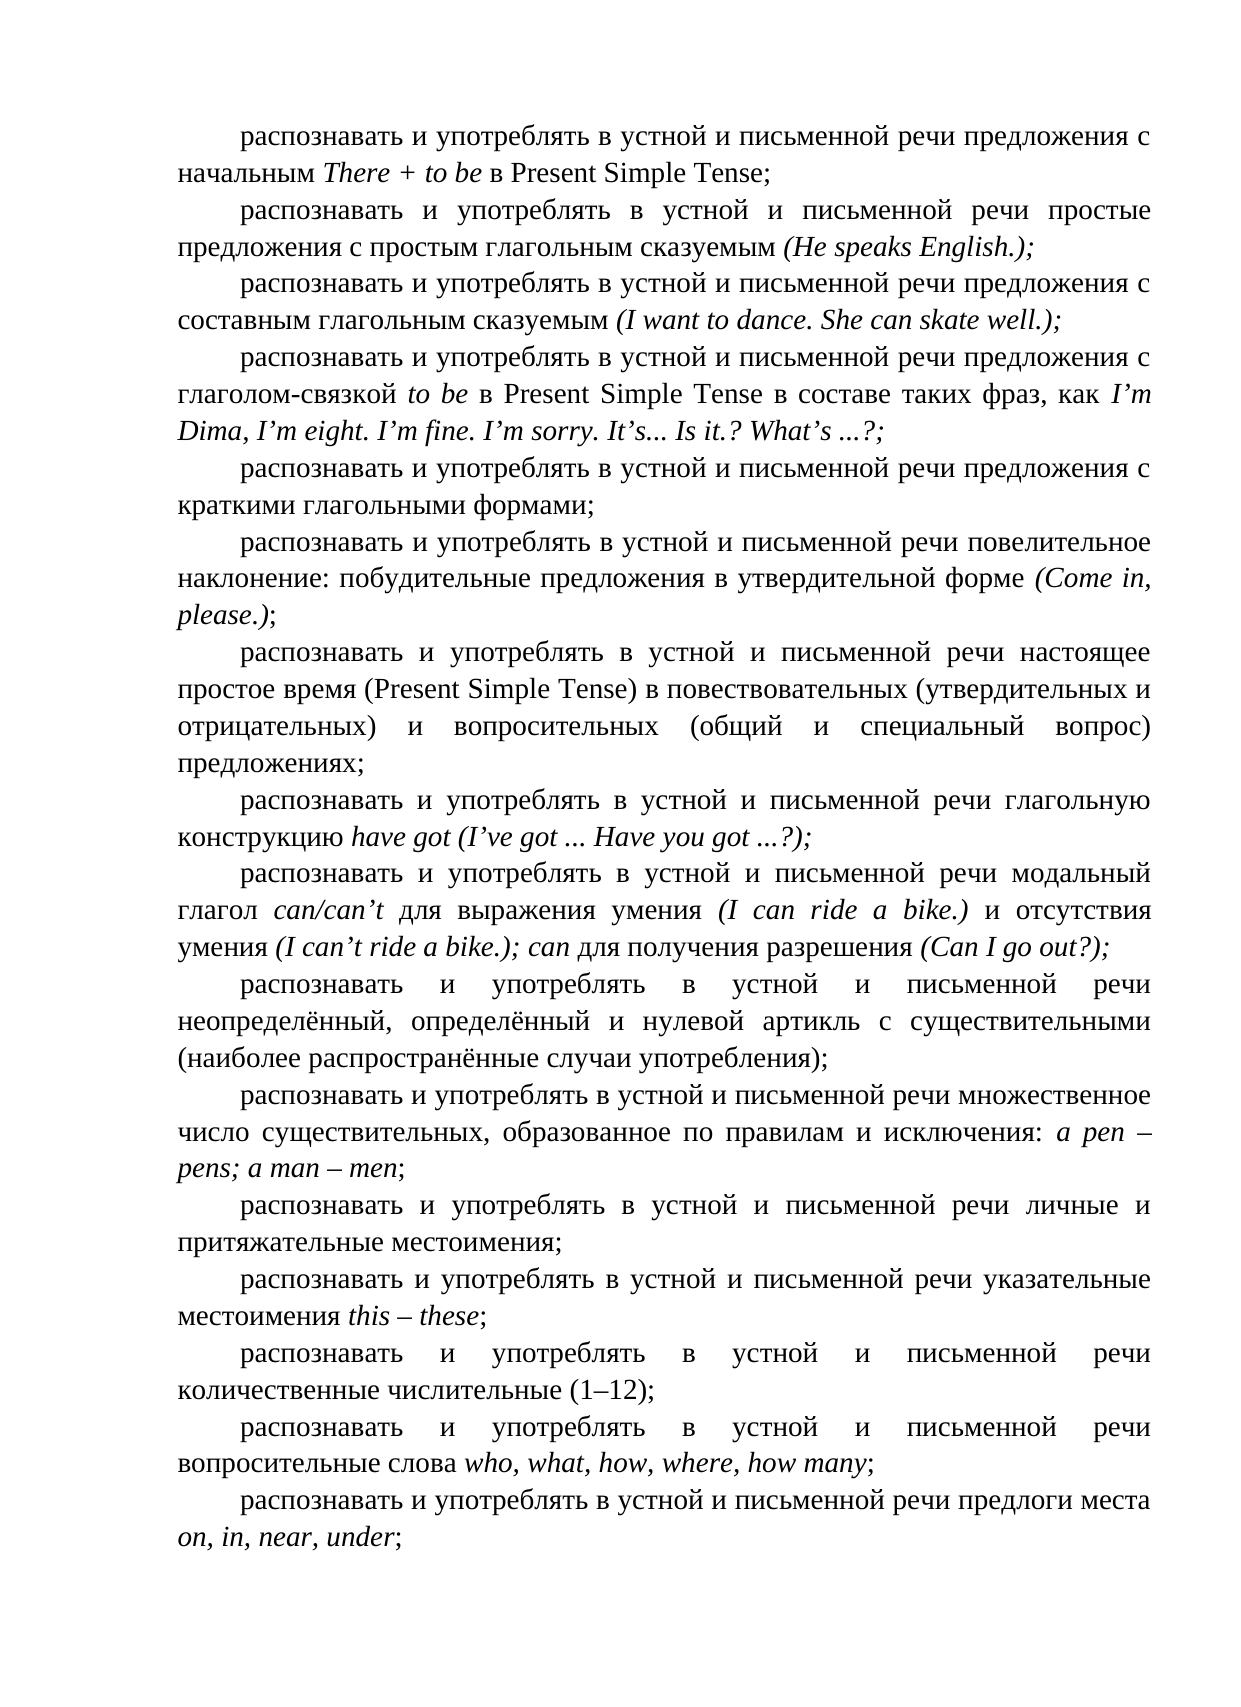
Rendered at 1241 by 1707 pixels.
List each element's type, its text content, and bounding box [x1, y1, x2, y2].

text распознавать и употреблять в устной и письменной речи повелительное наклонение: побудительные предложения в утвердительной форме (Come in, please.); [177, 524, 1152, 631]
text распознавать и употреблять в устной и письменной речи предложения с глаголом-связкой to be в Present Simple Tense в составе таких фраз, как I’m Dima, I’m eight. I’m fine. I’m sorry. It’s... Is it.? What’s ...?; [177, 339, 1152, 447]
text распознавать и употреблять в устной и письменной речи количественные числительные (1–12); [177, 1335, 1152, 1405]
text распознавать и употреблять в устной и письменной речи настоящее простое время (Present Simple Tense) в повествовательных (утвердительных и отрицательных) и вопросительных (общий и специальный вопрос) предложениях; [177, 634, 1152, 778]
text распознавать и употреблять в устной и письменной речи предложения с начальным There + to be в Present Simple Tense; [177, 118, 1152, 188]
text распознавать и употреблять в устной и письменной речи вопросительные слова who, what, how, where, how many; [177, 1409, 1152, 1479]
text распознавать и употреблять в устной и письменной речи предложения с составным глагольным сказуемым (I want to dance. She can skate well.); [177, 266, 1152, 336]
text распознавать и употреблять в устной и письменной речи простые предложения с простым глагольным сказуемым (He speaks English.); [177, 192, 1152, 262]
text распознавать и употреблять в устной и письменной речи глагольную конструкцию have got (I’ve got ... Have you got ...?); [177, 782, 1152, 852]
text распознавать и употреблять в устной и письменной речи указательные местоимения this – these; [177, 1261, 1152, 1332]
text распознавать и употреблять в устной и письменной речи предлоги места on, in, near, under; [177, 1482, 1152, 1553]
text распознавать и употреблять в устной и письменной речи предложения с краткими глагольными формами; [177, 450, 1152, 520]
text распознавать и употреблять в устной и письменной речи модальный глагол сan/can’t для выражения умения (I can ride a bike.) и отсутствия умения (I can’t ride a bike.); can для получения разрешения (Can I go out?); [177, 856, 1152, 963]
text распознавать и употреблять в устной и письменной речи множественное число существительных, образованное по правилам и исключения: a pen – pens; a man – men; [177, 1077, 1152, 1184]
text распознавать и употреблять в устной и письменной речи неопределённый, определённый и нулевой артикль с существительными (наиболее распространённые случаи употребления); [177, 966, 1152, 1073]
text распознавать и употреблять в устной и письменной речи личные и притяжательные местоимения; [177, 1187, 1152, 1258]
